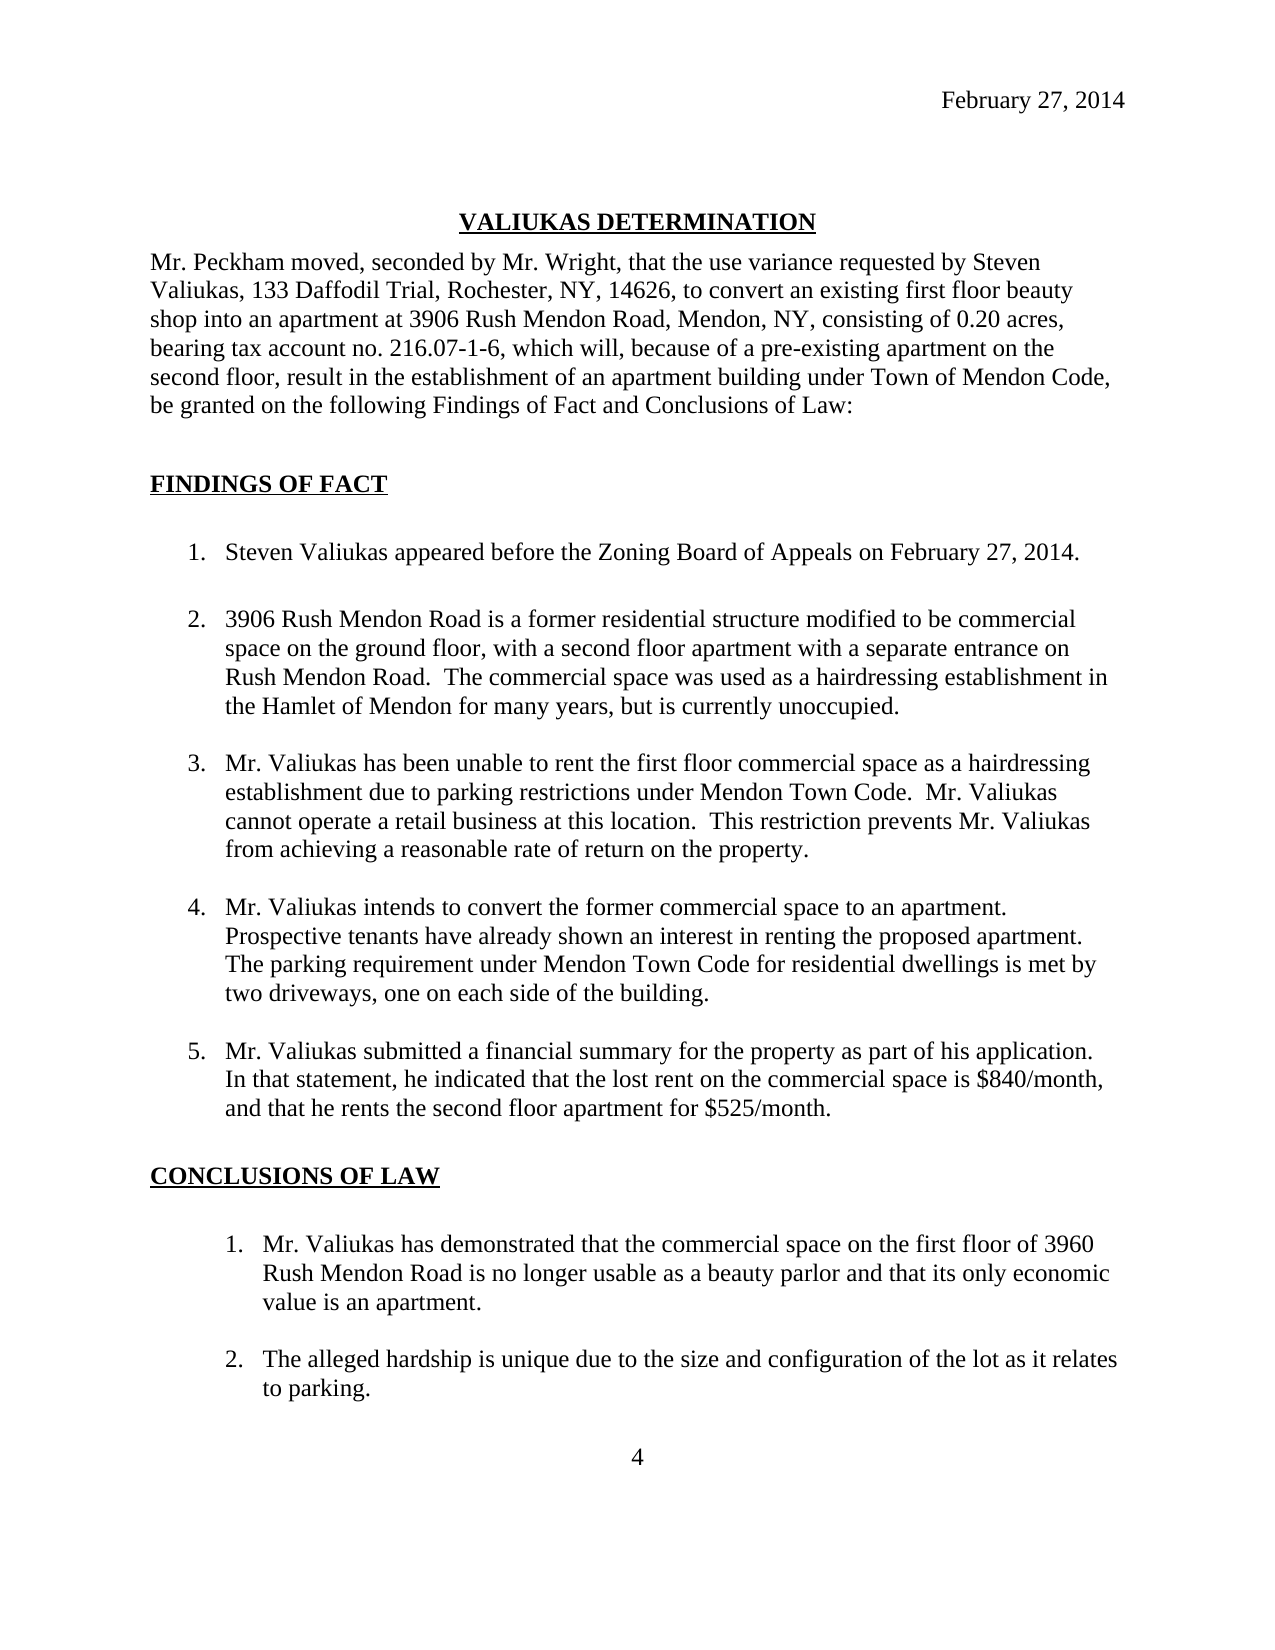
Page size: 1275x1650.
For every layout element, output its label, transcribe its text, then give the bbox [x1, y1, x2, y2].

list Steven Valiukas appeared before the Zoning Board of Appeals on February 27, 2014. [187, 537, 1125, 565]
list Mr. Valiukas has been unable to rent the first floor commercial space as a hairdressing establishment due to parking restrictions under Mendon Town Code. Mr. Valiukas cannot operate a retail business at this location. This restriction prevents Mr. Valiukas from achieving a reasonable rate of return on the property. [187, 748, 1125, 863]
list Mr. Valiukas submitted a financial summary for the property as part of his application. In that statement, he indicated that the lost rent on the commercial space is $840/month, and that he rents the second floor apartment for $525/month. [187, 1036, 1125, 1122]
list Mr. Valiukas has demonstrated that the commercial space on the first floor of 3960 Rush Mendon Road is no longer usable as a beauty parlor and that its only economic value is an apartment. [225, 1229, 1125, 1315]
text Mr. Peckham moved, seconded by Mr. Wright, that the use variance requested by Steven Valiukas, 133 Daffodil Trial, Rochester, NY, 14626, to convert an existing first floor beauty shop into an apartment at 3906 Rush Mendon Road, Mendon, NY, consisting of 0.20 acres, bearing tax account no. 216.07-1-6, which will, because of a pre-existing apartment on the second floor, result in the establishment of an apartment building under Town of Mendon Code, be granted on the following Findings of Fact and Conclusions of Law: [150, 247, 1125, 419]
list The alleged hardship is unique due to the size and configuration of the lot as it relates to parking. [225, 1344, 1125, 1402]
text CONCLUSIONS OF LAW [150, 1161, 1125, 1190]
list 3906 Rush Mendon Road is a former residential structure modified to be commercial space on the ground floor, with a second floor apartment with a separate entrance on Rush Mendon Road. The commercial space was used as a hairdressing establishment in the Hamlet of Mendon for many years, but is currently unoccupied. [187, 604, 1125, 719]
text VALIUKAS DETERMINATION [150, 207, 1125, 236]
list Mr. Valiukas intends to convert the former commercial space to an apartment. Prospective tenants have already shown an interest in renting the proposed apartment. The parking requirement under Mendon Town Code for residential dwellings is met by two driveways, one on each side of the building. [187, 892, 1125, 1007]
text FINDINGS OF FACT [150, 469, 1125, 497]
